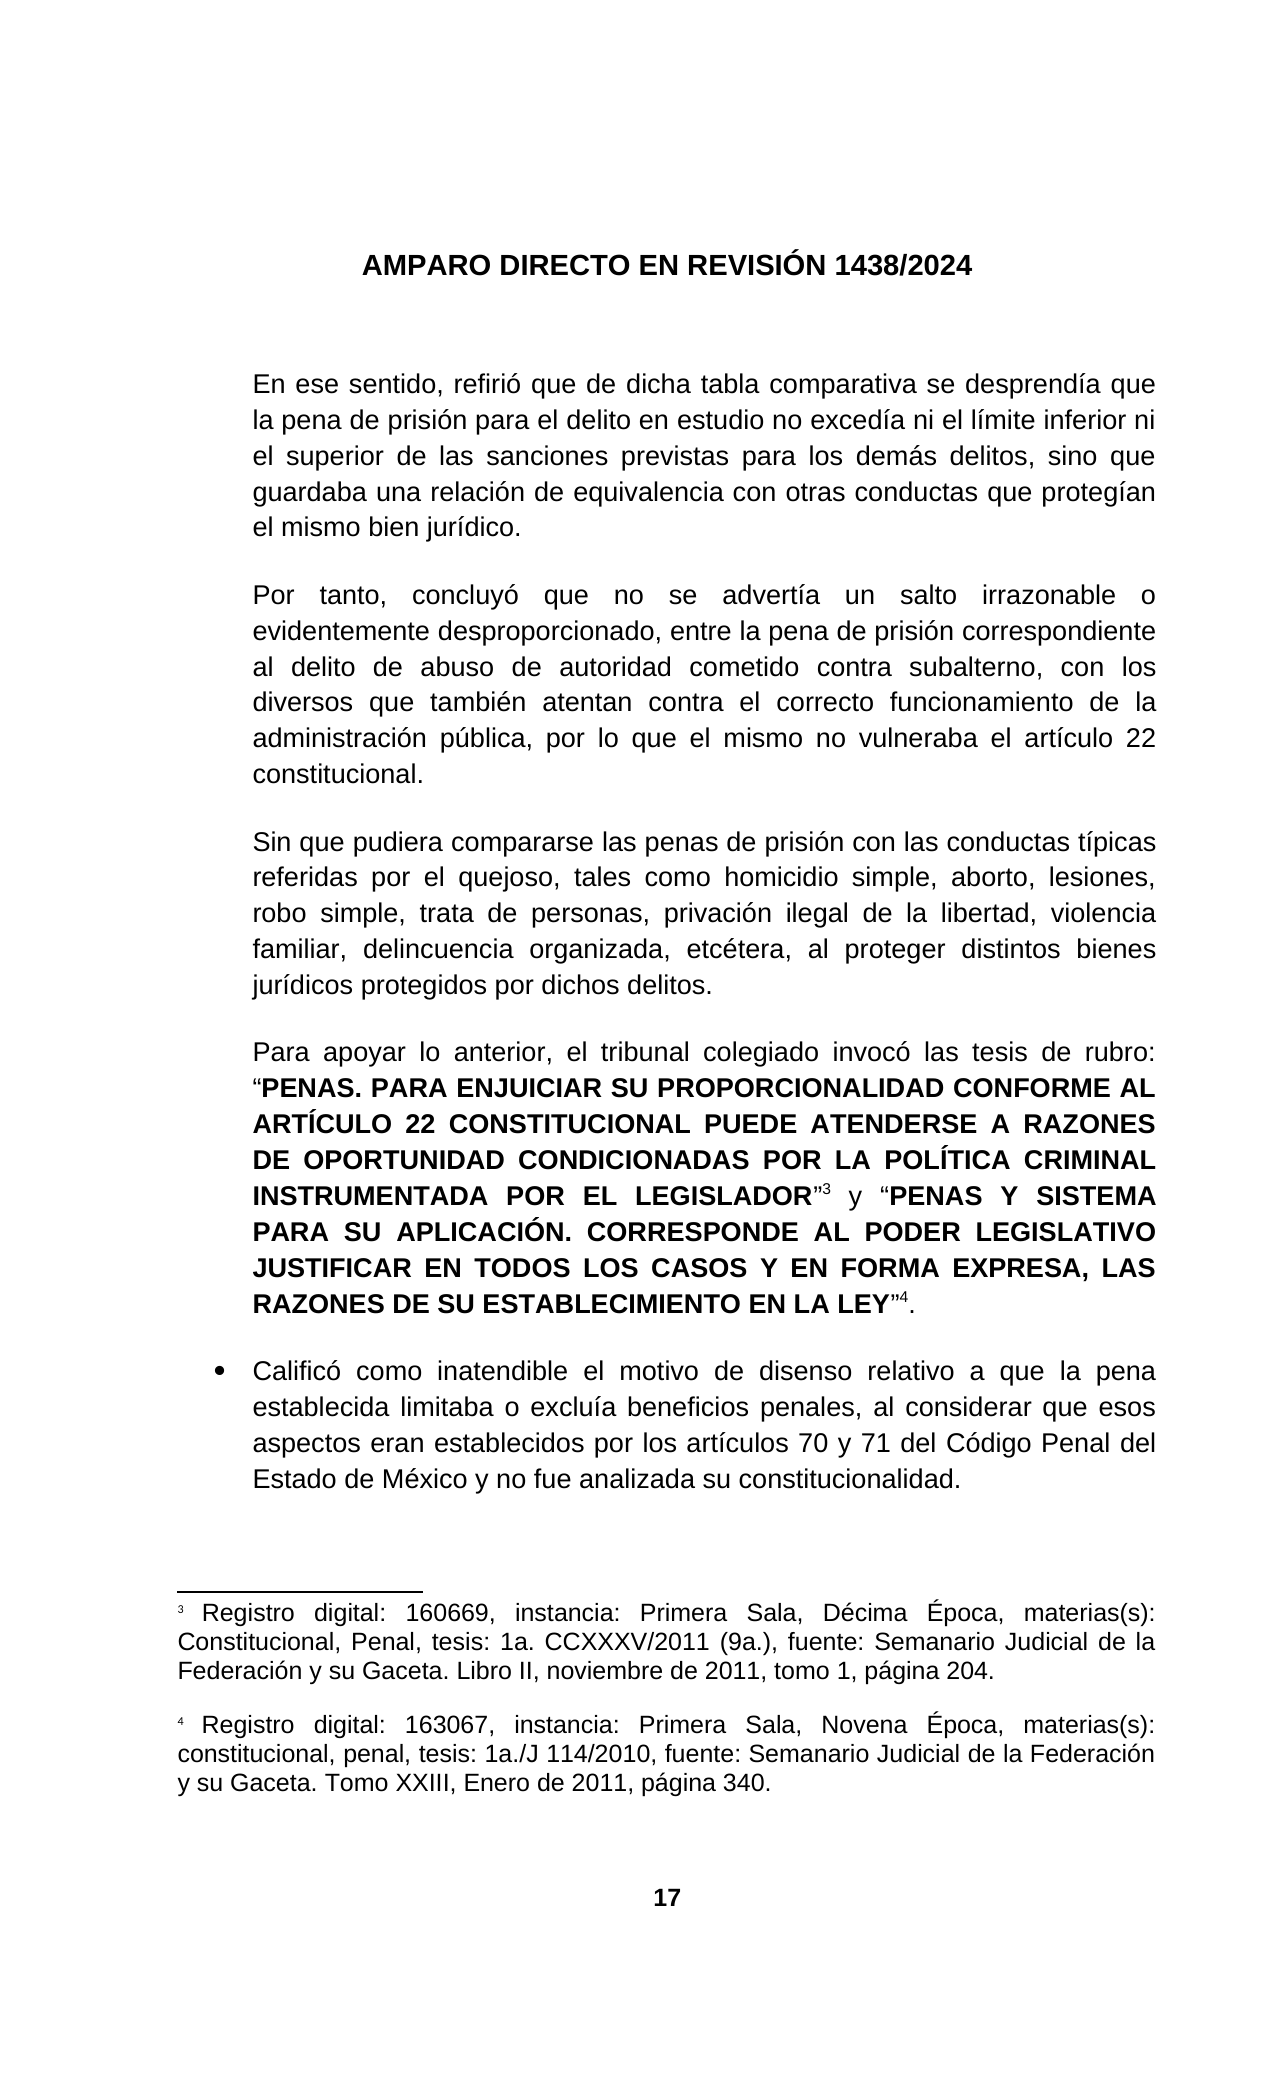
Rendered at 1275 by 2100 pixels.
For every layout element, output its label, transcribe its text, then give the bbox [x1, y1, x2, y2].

list Calificó como inatendible el motivo de disenso relativo a que la pena establecida limitaba o excluía beneficios penales, al considerar que esos aspectos eran establecidos por los artículos 70 y 71 del Código Penal del Estado de México y no fue analizada su constitucionalidad. [215, 1355, 1157, 1494]
list Sin que pudiera compararse las penas de prisión con las conductas típicas referidas por el quejoso, tales como homicidio simple, aborto, lesiones, robo simple, trata de personas, privación ilegal de la libertad, violencia familiar, delincuencia organizada, etcétera, al proteger distintos bienes jurídicos protegidos por dichos delitos. [252, 826, 1157, 1001]
list En ese sentido, refirió que de dicha tabla comparativa se desprendía que la pena de prisión para el delito en estudio no excedía ni el límite inferior ni el superior de las sanciones previstas para los demás delitos, sino que guardaba una relación de equivalencia con otras conductas que protegían el mismo bien jurídico. [252, 368, 1157, 543]
list Por tanto, concluyó que no se advertía un salto irrazonable o evidentemente desproporcionado, entre la pena de prisión correspondiente al delito de abuso de autoridad cometido contra subalterno, con los diversos que también atentan contra el correcto funcionamiento de la administración pública, por lo que el mismo no vulneraba el artículo 22 constitucional. [252, 579, 1157, 789]
list Para apoyar lo anterior, el tribunal colegiado invocó las tesis de rubro: “PENAS. PARA ENJUICIAR SU PROPORCIONALIDAD CONFORME AL ARTÍCULO 22 CONSTITUCIONAL PUEDE ATENDERSE A RAZONES DE OPORTUNIDAD CONDICIONADAS POR LA POLÍTICA CRIMINAL INSTRUMENTADA POR EL LEGISLADOR” y “PENAS Y SISTEMA PARA SU APLICACIÓN. CORRESPONDE AL PODER LEGISLATIVO JUSTIFICAR EN TODOS LOS CASOS Y EN FORMA EXPRESA, LAS RAZONES DE SU ESTABLECIMIENTO EN LA LEY”. [252, 1036, 1157, 1319]
